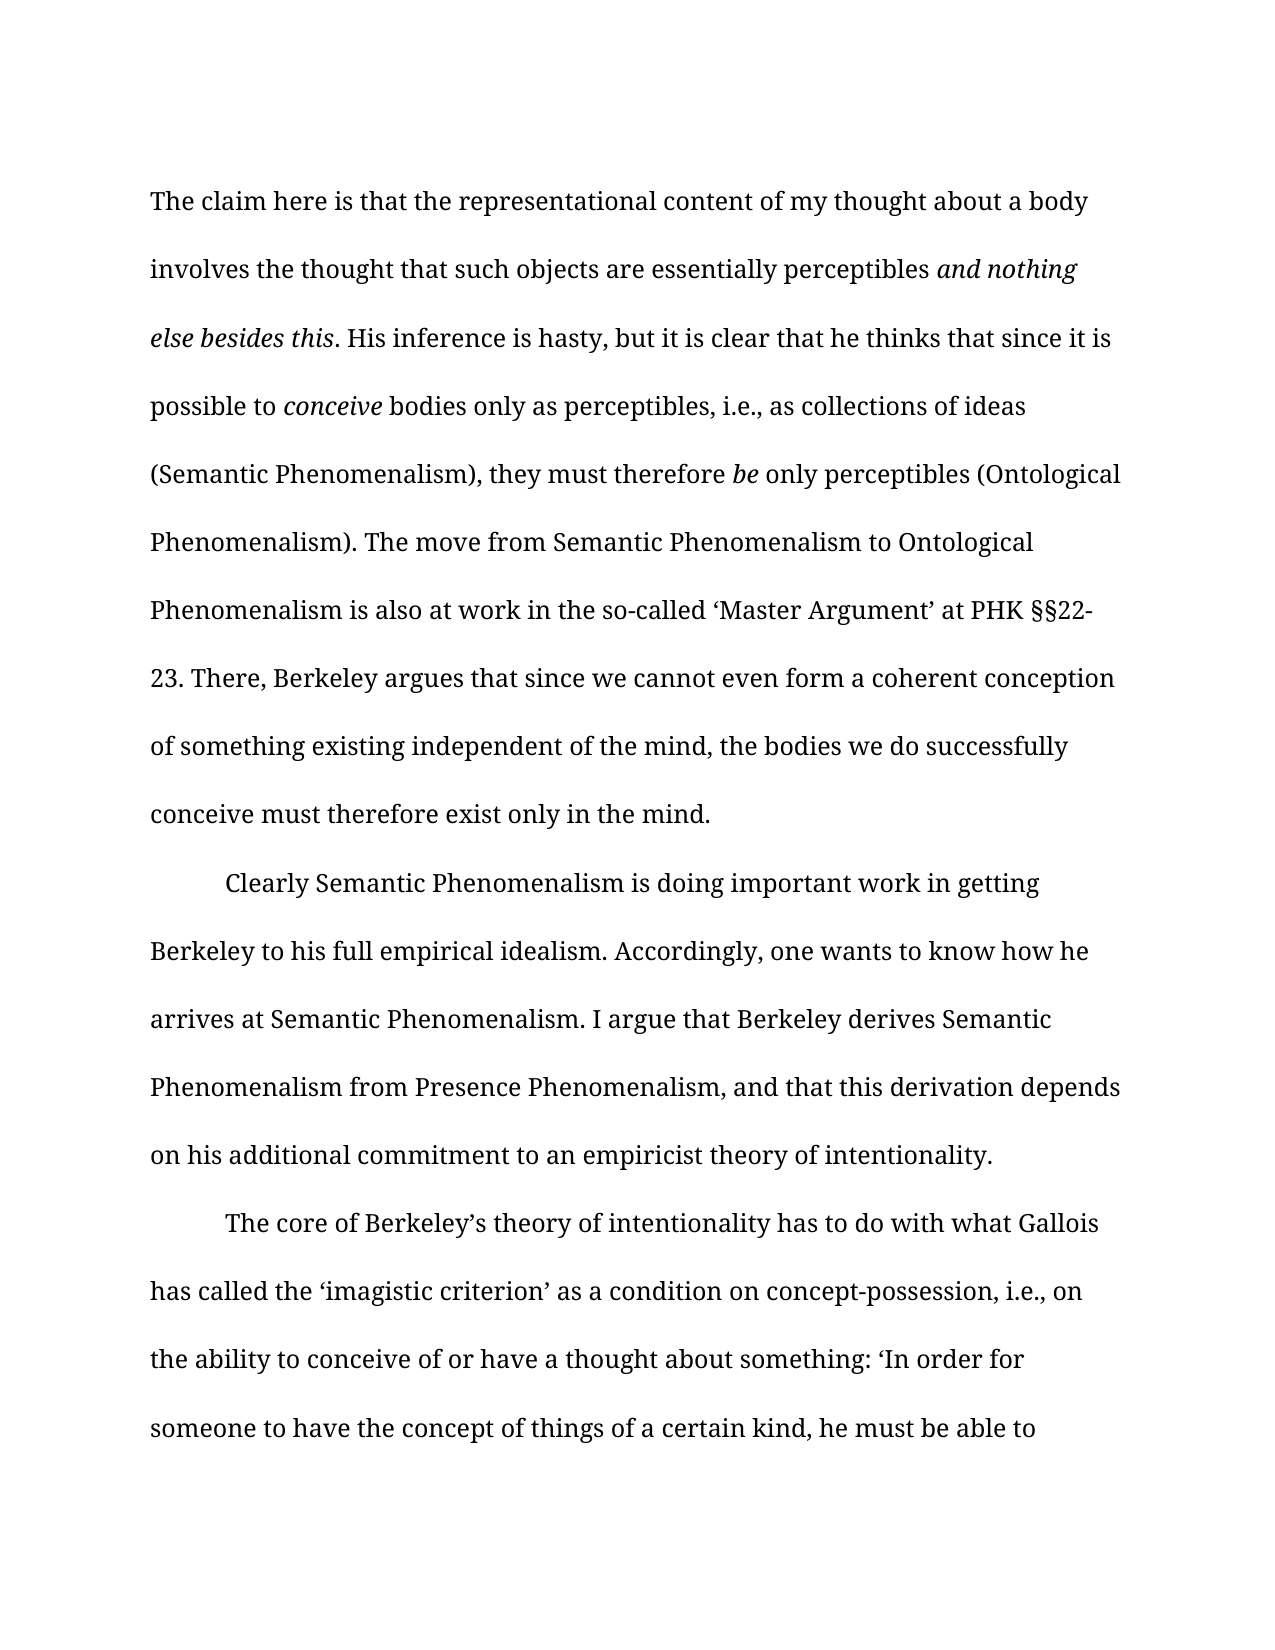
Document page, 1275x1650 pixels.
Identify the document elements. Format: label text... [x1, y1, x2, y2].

text The claim here is that the representational content of my thought about a body involves the thought that such objects are essentially perceptibles and nothing else besides this. His inference is hasty, but it is clear that he thinks that since it is possible to conceive bodies only as perceptibles, i.e., as collections of ideas (Semantic Phenomenalism), they must therefore be only perceptibles (Ontological Phenomenalism). The move from Semantic Phenomenalism to Ontological Phenomenalism is also at work in the so-called ‘Master Argument’ at PHK §§22-23. There, Berkeley argues that since we cannot even form a coherent conception of something existing independent of the mind, the bodies we do successfully conceive must therefore exist only in the mind. [150, 184, 1125, 831]
text Clearly Semantic Phenomenalism is doing important work in getting Berkeley to his full empirical idealism. Accordingly, one wants to know how he arrives at Semantic Phenomenalism. I argue that Berkeley derives Semantic Phenomenalism from Presence Phenomenalism, and that this derivation depends on his additional commitment to an empiricist theory of intentionality. [150, 865, 1125, 1172]
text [150, 1206, 1125, 1444]
